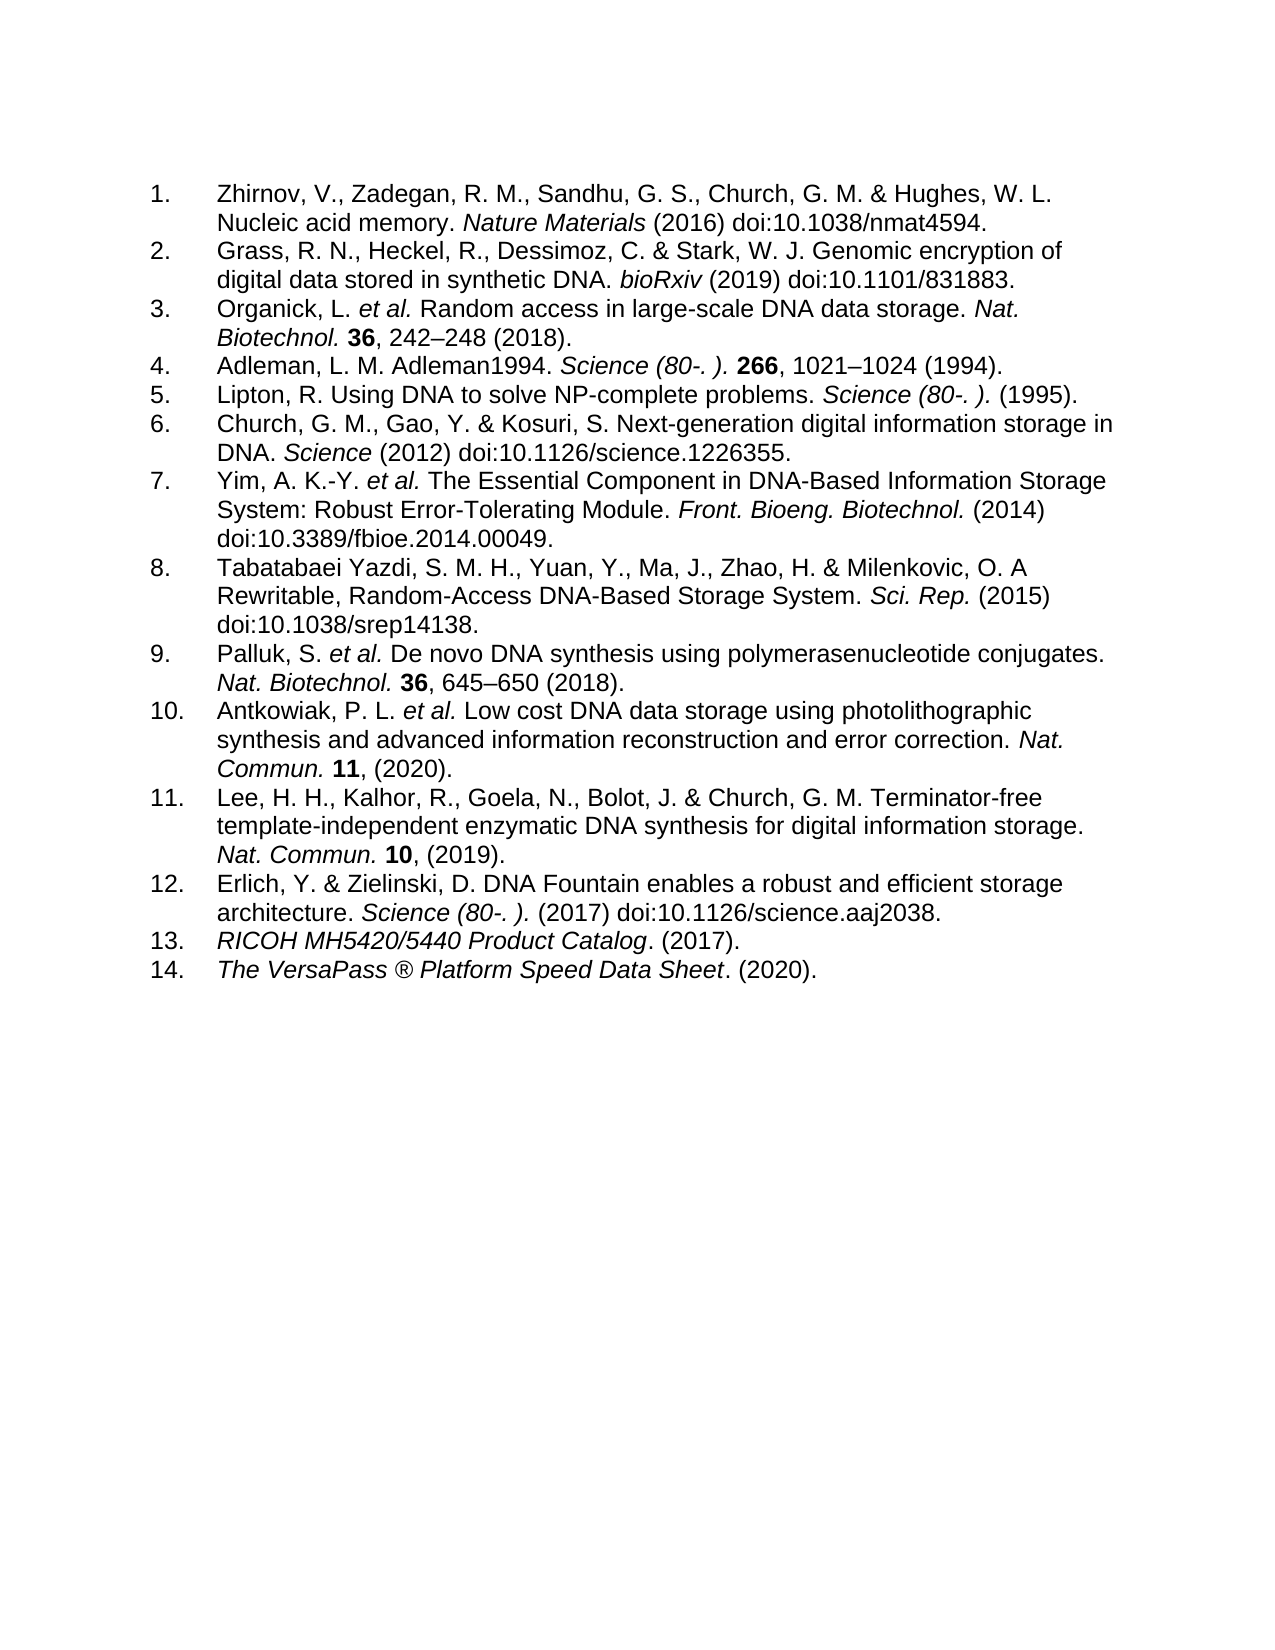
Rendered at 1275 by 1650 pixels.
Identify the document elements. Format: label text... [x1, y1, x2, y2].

text 1. Zhirnov, V., Zadegan, R. M., Sandhu, G. S., Church, G. M. & Hughes, W. L. Nucleic acid memory. Nature Materials (2016) doi:10.1038/nmat4594. [150, 179, 1125, 236]
text 13. RICOH MH5420/5440 Product Catalog. (2017). [150, 926, 1125, 955]
text 14. The VersaPass ® Platform Speed Data Sheet. (2020). [150, 955, 1125, 984]
text 11. Lee, H. H., Kalhor, R., Goela, N., Bolot, J. & Church, G. M. Terminator-free template-independent enzymatic DNA synthesis for digital information storage. Nat. Commun. 10, (2019). [150, 782, 1125, 869]
text 9. Palluk, S. et al. De novo DNA synthesis using polymerasenucleotide conjugates. Nat. Biotechnol. 36, 645–650 (2018). [150, 639, 1125, 696]
text 3. Organick, L. et al. Random access in large-scale DNA data storage. Nat. Biotechnol. 36, 242–248 (2018). [150, 294, 1125, 351]
text 2. Grass, R. N., Heckel, R., Dessimoz, C. & Stark, W. J. Genomic encryption of digital data stored in synthetic DNA. bioRxiv (2019) doi:10.1101/831883. [150, 236, 1125, 294]
text 4. Adleman, L. M. Adleman1994. Science (80-. ). 266, 1021–1024 (1994). [150, 351, 1125, 380]
text 8. Tabatabaei Yazdi, S. M. H., Yuan, Y., Ma, J., Zhao, H. & Milenkovic, O. A Rewritable, Random-Access DNA-Based Storage System. Sci. Rep. (2015) doi:10.1038/srep14138. [150, 552, 1125, 639]
text 5. Lipton, R. Using DNA to solve NP-complete problems. Science (80-. ). (1995). [150, 380, 1125, 409]
text 12. Erlich, Y. & Zielinski, D. DNA Fountain enables a robust and efficient storage architecture. Science (80-. ). (2017) doi:10.1126/science.aaj2038. [150, 869, 1125, 926]
text 7. Yim, A. K.-Y. et al. The Essential Component in DNA-Based Information Storage System: Robust Error-Tolerating Module. Front. Bioeng. Biotechnol. (2014) doi:10.3389/fbioe.2014.00049. [150, 466, 1125, 552]
text 6. Church, G. M., Gao, Y. & Kosuri, S. Next-generation digital information storage in DNA. Science (2012) doi:10.1126/science.1226355. [150, 409, 1125, 466]
text 10. Antkowiak, P. L. et al. Low cost DNA data storage using photolithographic synthesis and advanced information reconstruction and error correction. Nat. Commun. 11, (2020). [150, 696, 1125, 782]
